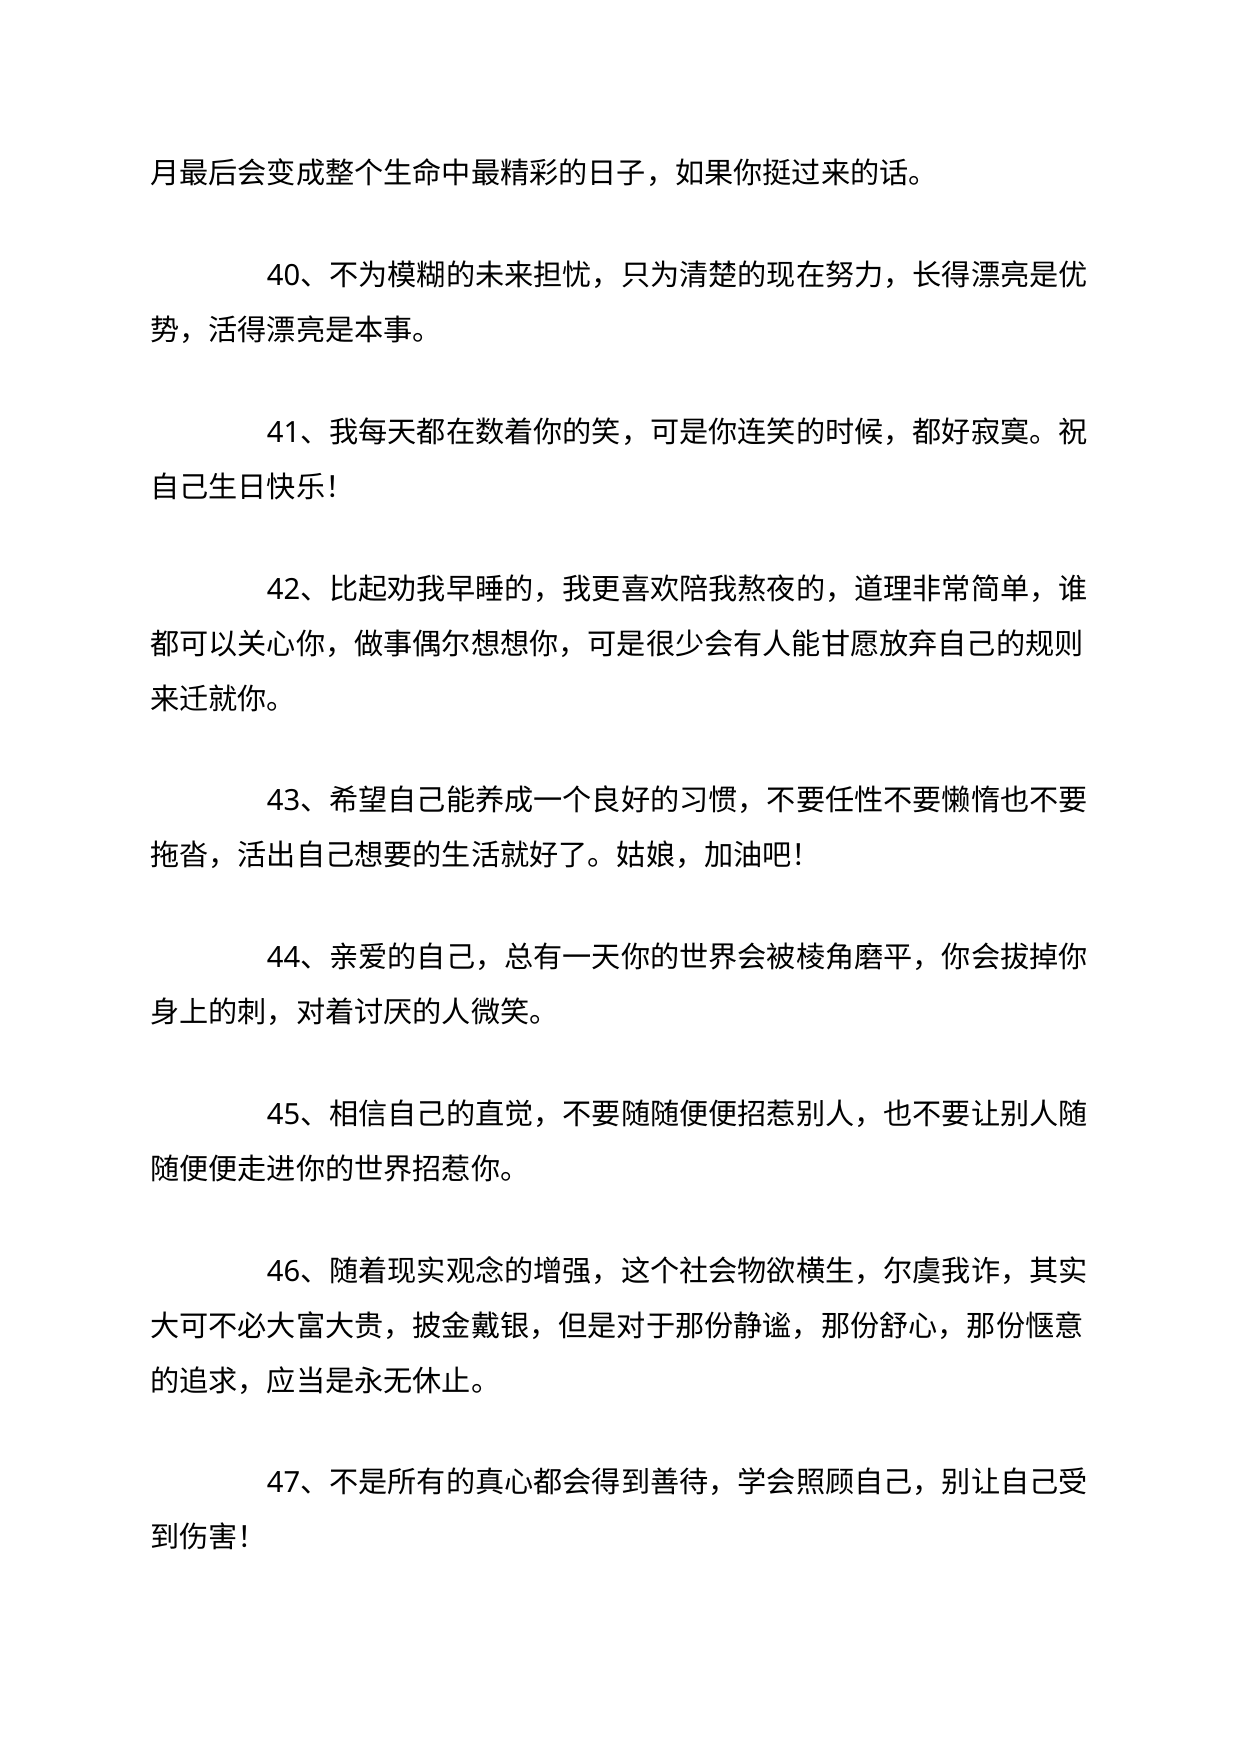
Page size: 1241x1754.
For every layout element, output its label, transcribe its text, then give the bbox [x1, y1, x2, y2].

text 41、我每天都在数着你的笑，可是你连笑的时候，都好寂寞。祝自己生日快乐！ [150, 408, 1090, 506]
text 42、比起劝我早睡的，我更喜欢陪我熬夜的，道理非常简单，谁都可以关心你，做事偶尔想想你，可是很少会有人能甘愿放弃自己的规则来迁就你。 [150, 565, 1090, 717]
text 46、随着现实观念的增强，这个社会物欲横生，尔虞我诈，其实大可不必大富大贵，披金戴银，但是对于那份静谧，那份舒心，那份惬意的追求，应当是永无休止。 [150, 1247, 1090, 1399]
text 40、不为模糊的未来担忧，只为清楚的现在努力，长得漂亮是优势，活得漂亮是本事。 [150, 252, 1090, 349]
text 47、不是所有的真心都会得到善待，学会照顾自己，别让自己受到伤害！ [150, 1459, 1090, 1556]
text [150, 150, 1090, 192]
text 45、相信自己的直觉，不要随随便便招惹别人，也不要让别人随随便便走进你的世界招惹你。 [150, 1091, 1090, 1188]
text 44、亲爱的自己，总有一天你的世界会被棱角磨平，你会拔掉你身上的刺，对着讨厌的人微笑。 [150, 934, 1090, 1031]
text 43、希望自己能养成一个良好的习惯，不要任性不要懒惰也不要拖沓，活出自己想要的生活就好了。姑娘，加油吧！ [150, 777, 1090, 874]
